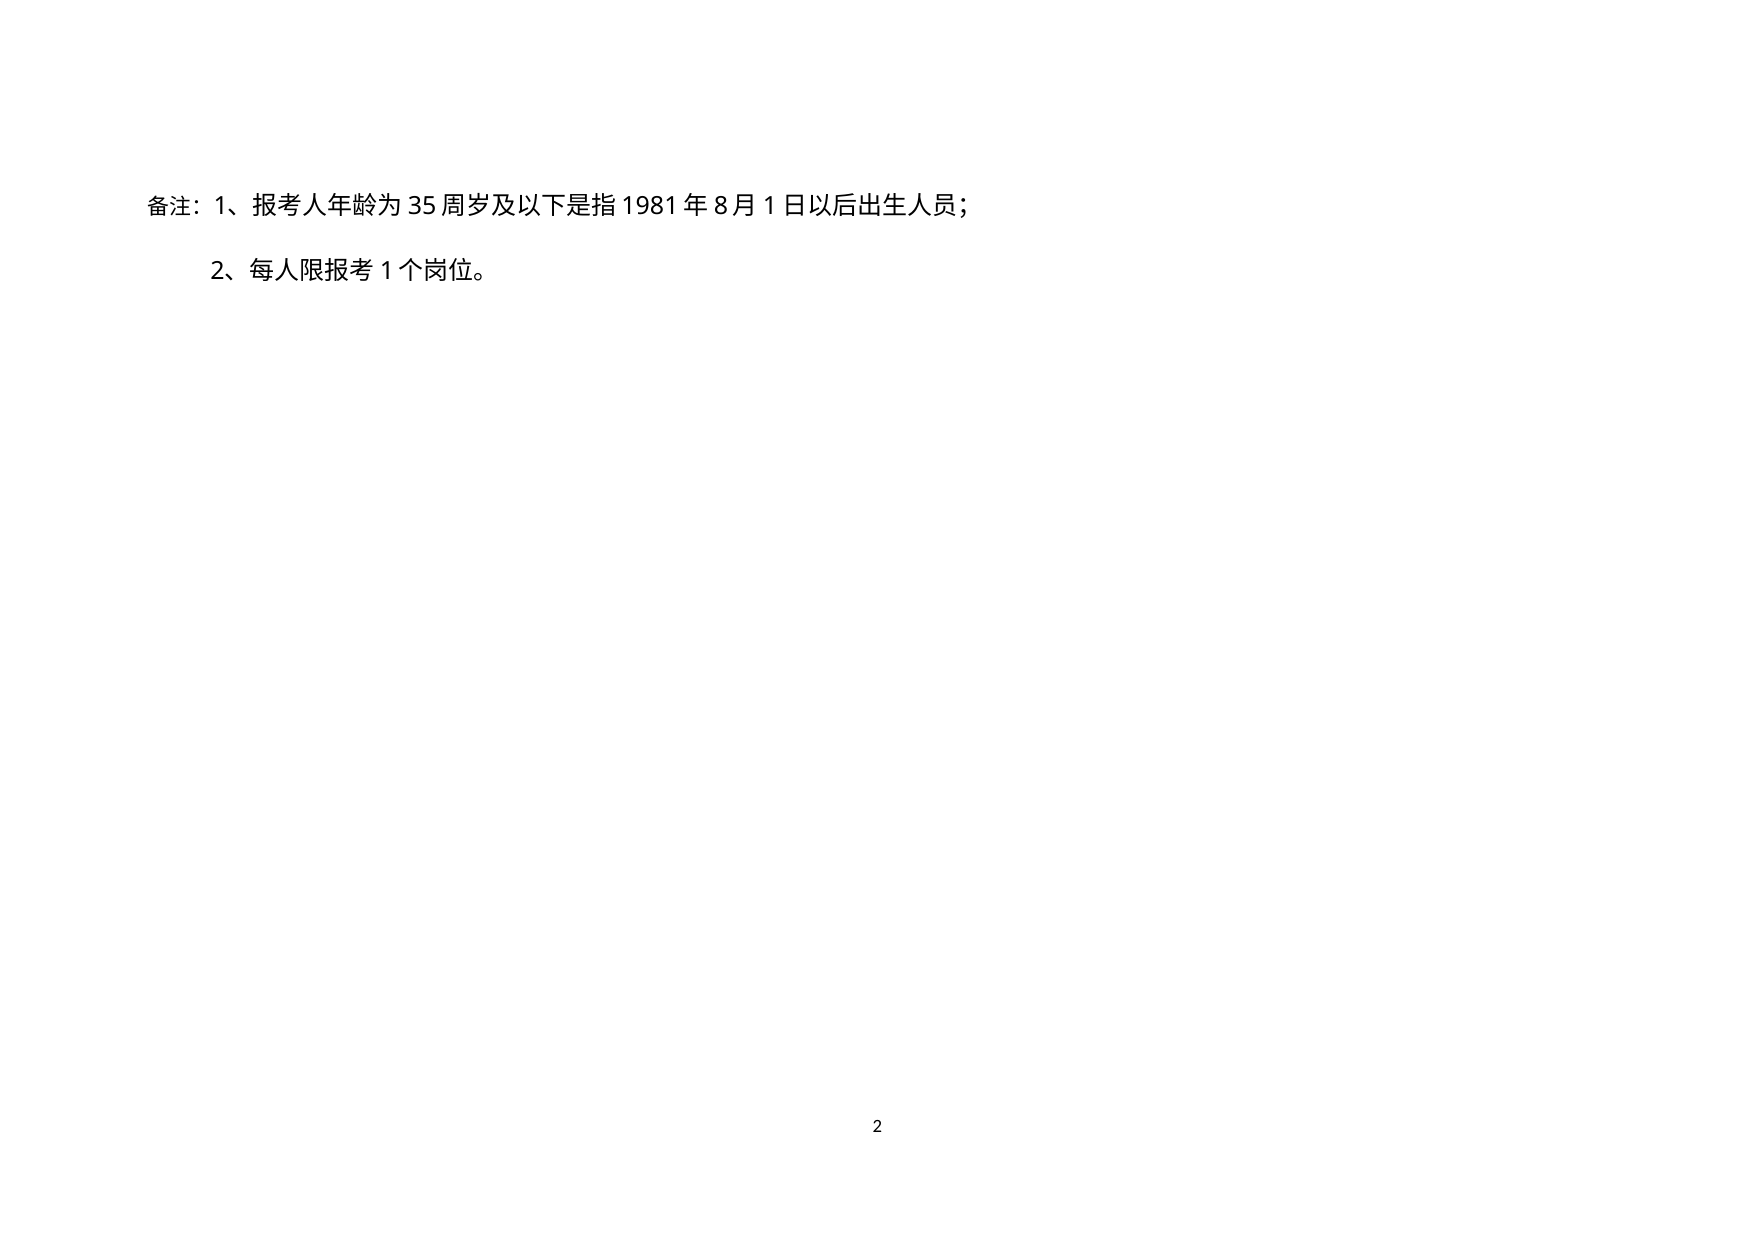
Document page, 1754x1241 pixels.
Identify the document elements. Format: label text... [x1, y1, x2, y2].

text 备注：1、报考人年龄为35周岁及以下是指1981年8月1日以后出生人员； [148, 171, 1606, 236]
text 2、每人限报考1个岗位。 [148, 236, 1606, 301]
